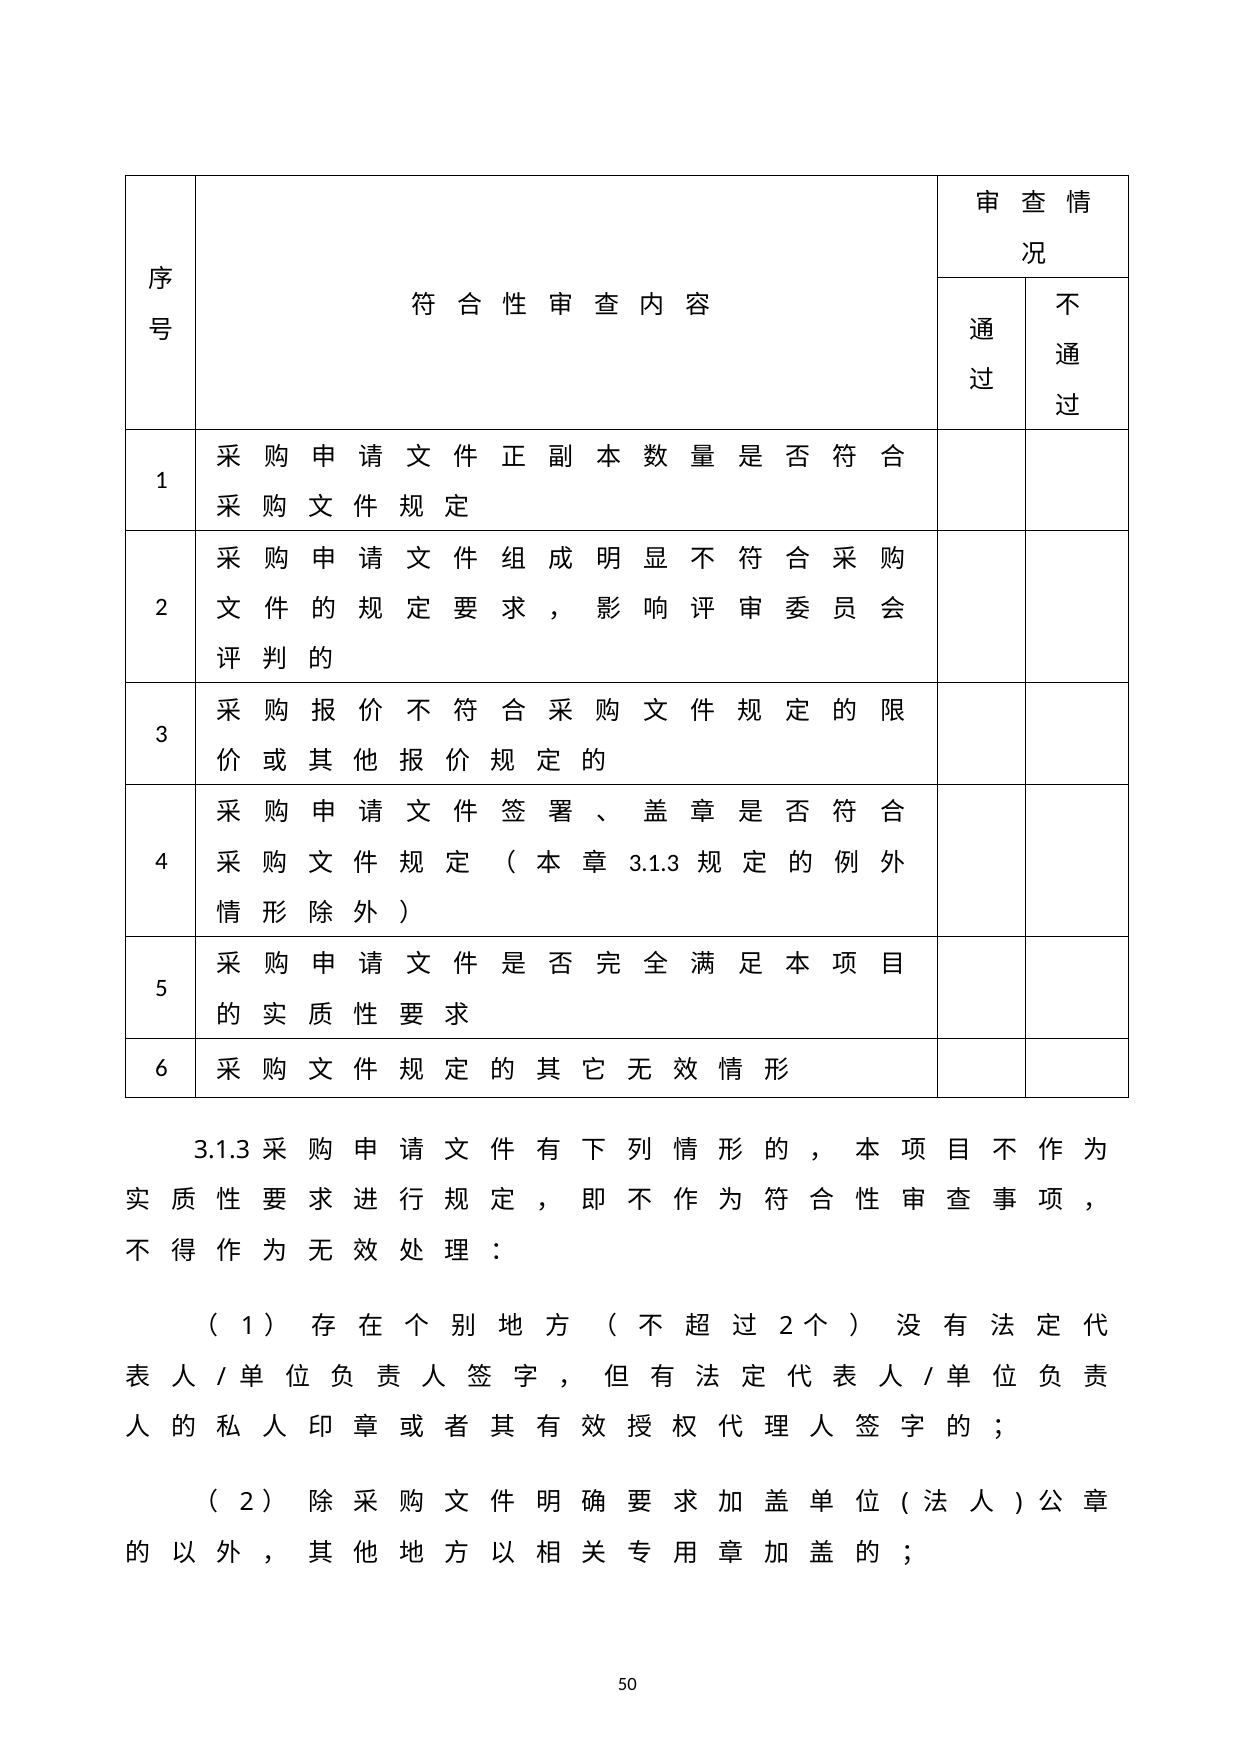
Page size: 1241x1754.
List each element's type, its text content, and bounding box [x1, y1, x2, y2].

table_cell 通过 [938, 278, 1025, 428]
table_cell [1026, 937, 1128, 1037]
table_header 序号 [126, 176, 195, 428]
table_cell 5 [126, 937, 195, 1037]
text （2）除采购文件明确要求加盖单位(法人)公章的以外，其他地方以相关专用章加盖的； [125, 1475, 1129, 1575]
table_cell [1026, 785, 1128, 936]
table_cell [938, 683, 1025, 784]
table_cell 不通过 [1026, 278, 1128, 428]
table_cell 采购申请文件签署、盖章是否符合采购文件规定（本章3.1.3规定的例外情形除外） [196, 785, 937, 936]
table_cell 采购报价不符合采购文件规定的限价或其他报价规定的 [196, 683, 937, 784]
table_cell 4 [126, 785, 195, 936]
table_header 符合性审查内容 [196, 176, 937, 428]
table_cell [938, 1039, 1025, 1097]
text （1）存在个别地方（不超过2个）没有法定代表人/单位负责人签字，但有法定代表人/单位负责人的私人印章或者其有效授权代理人签字的； [125, 1299, 1129, 1450]
table_cell 6 [126, 1039, 195, 1097]
text 3.1.3采购申请文件有下列情形的，本项目不作为实质性要求进行规定，即不作为符合性审查事项，不得作为无效处理： [125, 1123, 1129, 1274]
table_cell [938, 430, 1025, 530]
table_cell [938, 937, 1025, 1037]
table_cell [1026, 1039, 1128, 1097]
table_cell 采购申请文件正副本数量是否符合采购文件规定 [196, 430, 937, 530]
table_cell [938, 785, 1025, 936]
table_cell 3 [126, 683, 195, 784]
table_cell [1026, 430, 1128, 530]
table_cell 采购申请文件是否完全满足本项目的实质性要求 [196, 937, 937, 1037]
table_cell [1026, 531, 1128, 682]
table_header 审查情况 [938, 176, 1128, 277]
table_cell 2 [126, 531, 195, 682]
table_cell 采购文件规定的其它无效情形 [196, 1039, 937, 1097]
table_cell 1 [126, 430, 195, 530]
table_cell [1026, 683, 1128, 784]
table_cell 采购申请文件组成明显不符合采购文件的规定要求，影响评审委员会评判的 [196, 531, 937, 682]
table_cell [938, 531, 1025, 682]
